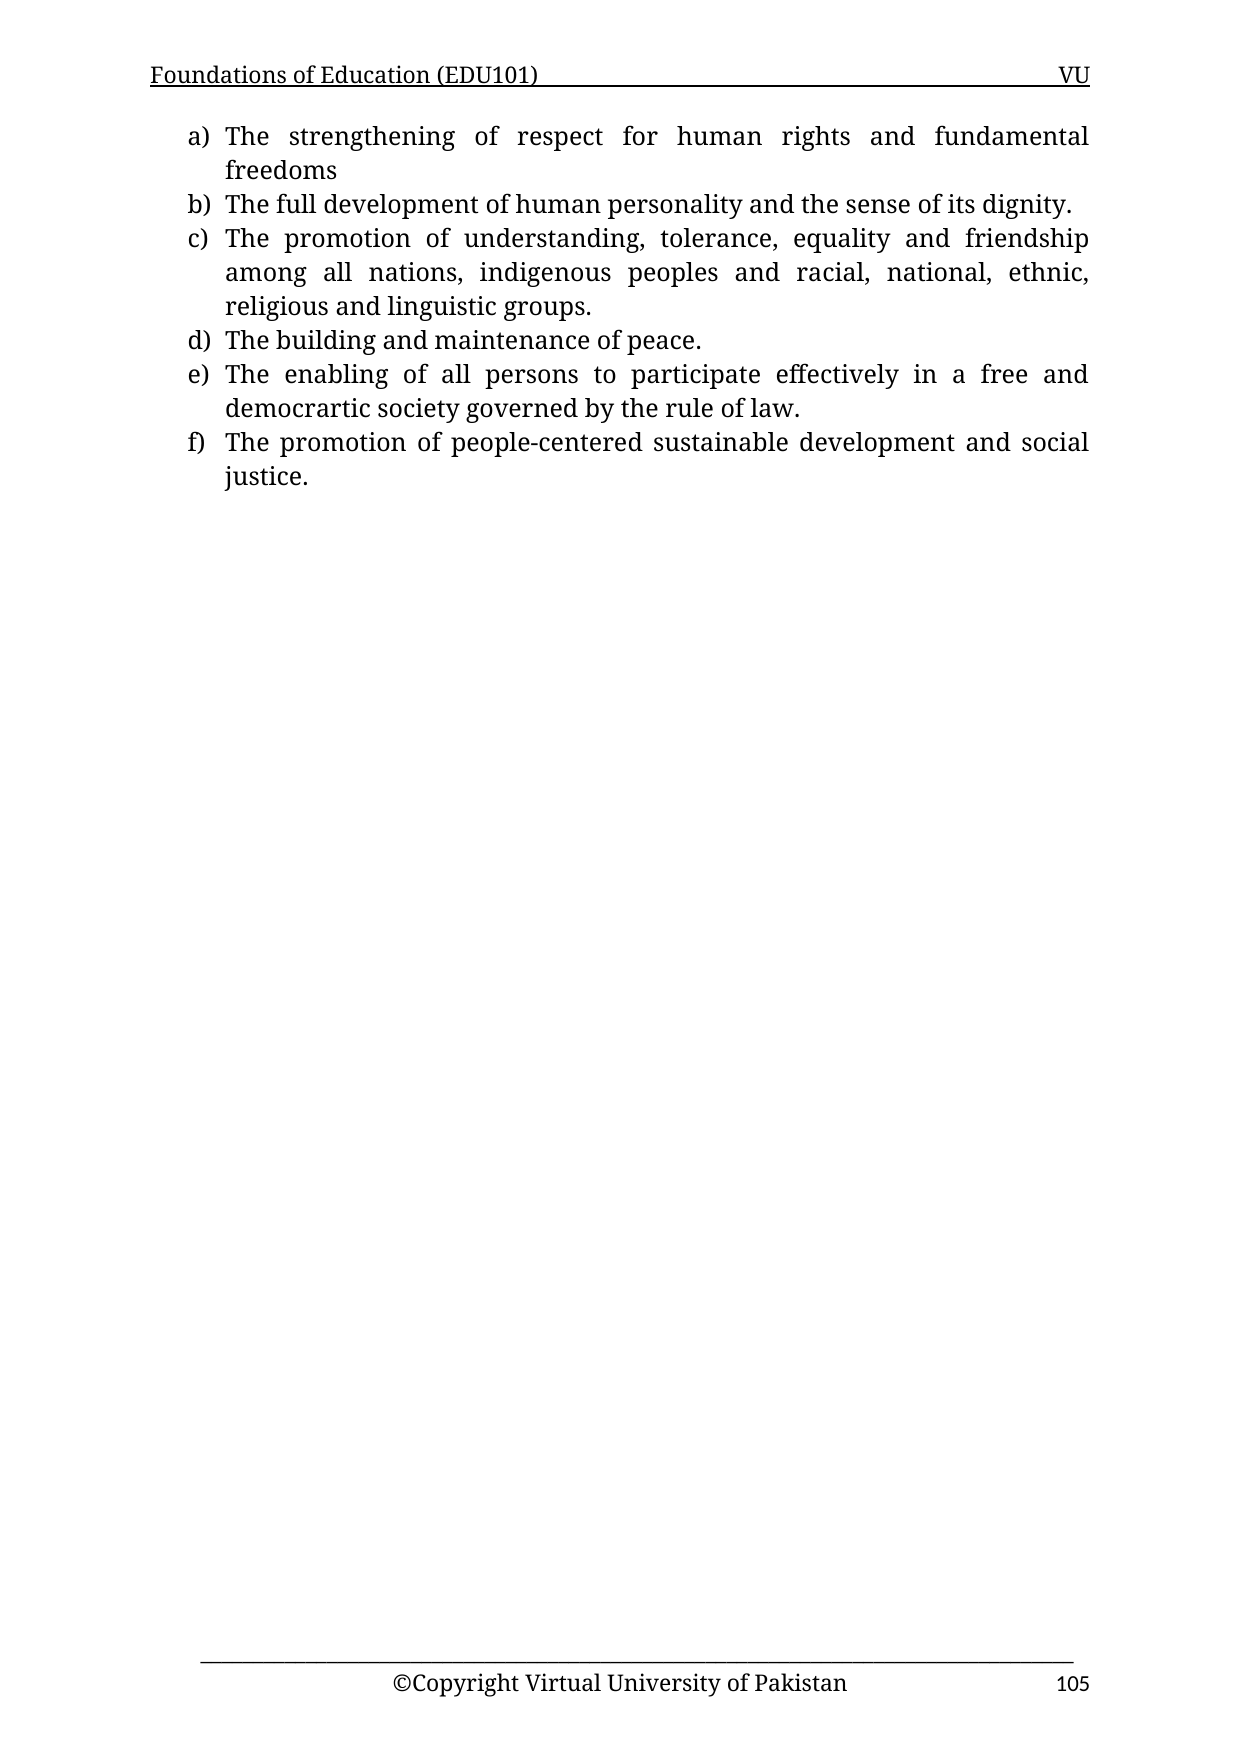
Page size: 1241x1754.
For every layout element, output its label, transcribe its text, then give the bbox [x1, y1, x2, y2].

list The strengthening of respect for human rights and fundamental freedoms [187, 118, 1090, 186]
list The full development of human personality and the sense of its dignity. [187, 186, 1090, 221]
list The promotion of people-centered sustainable development and social justice. [187, 425, 1090, 493]
list The enabling of all persons to participate effectively in a free and democrartic society governed by the rule of law. [187, 357, 1090, 425]
list The promotion of understanding, tolerance, equality and friendship among all nations, indigenous peoples and racial, national, ethnic, religious and linguistic groups. [187, 221, 1090, 323]
list The building and maintenance of peace. [187, 323, 1090, 357]
